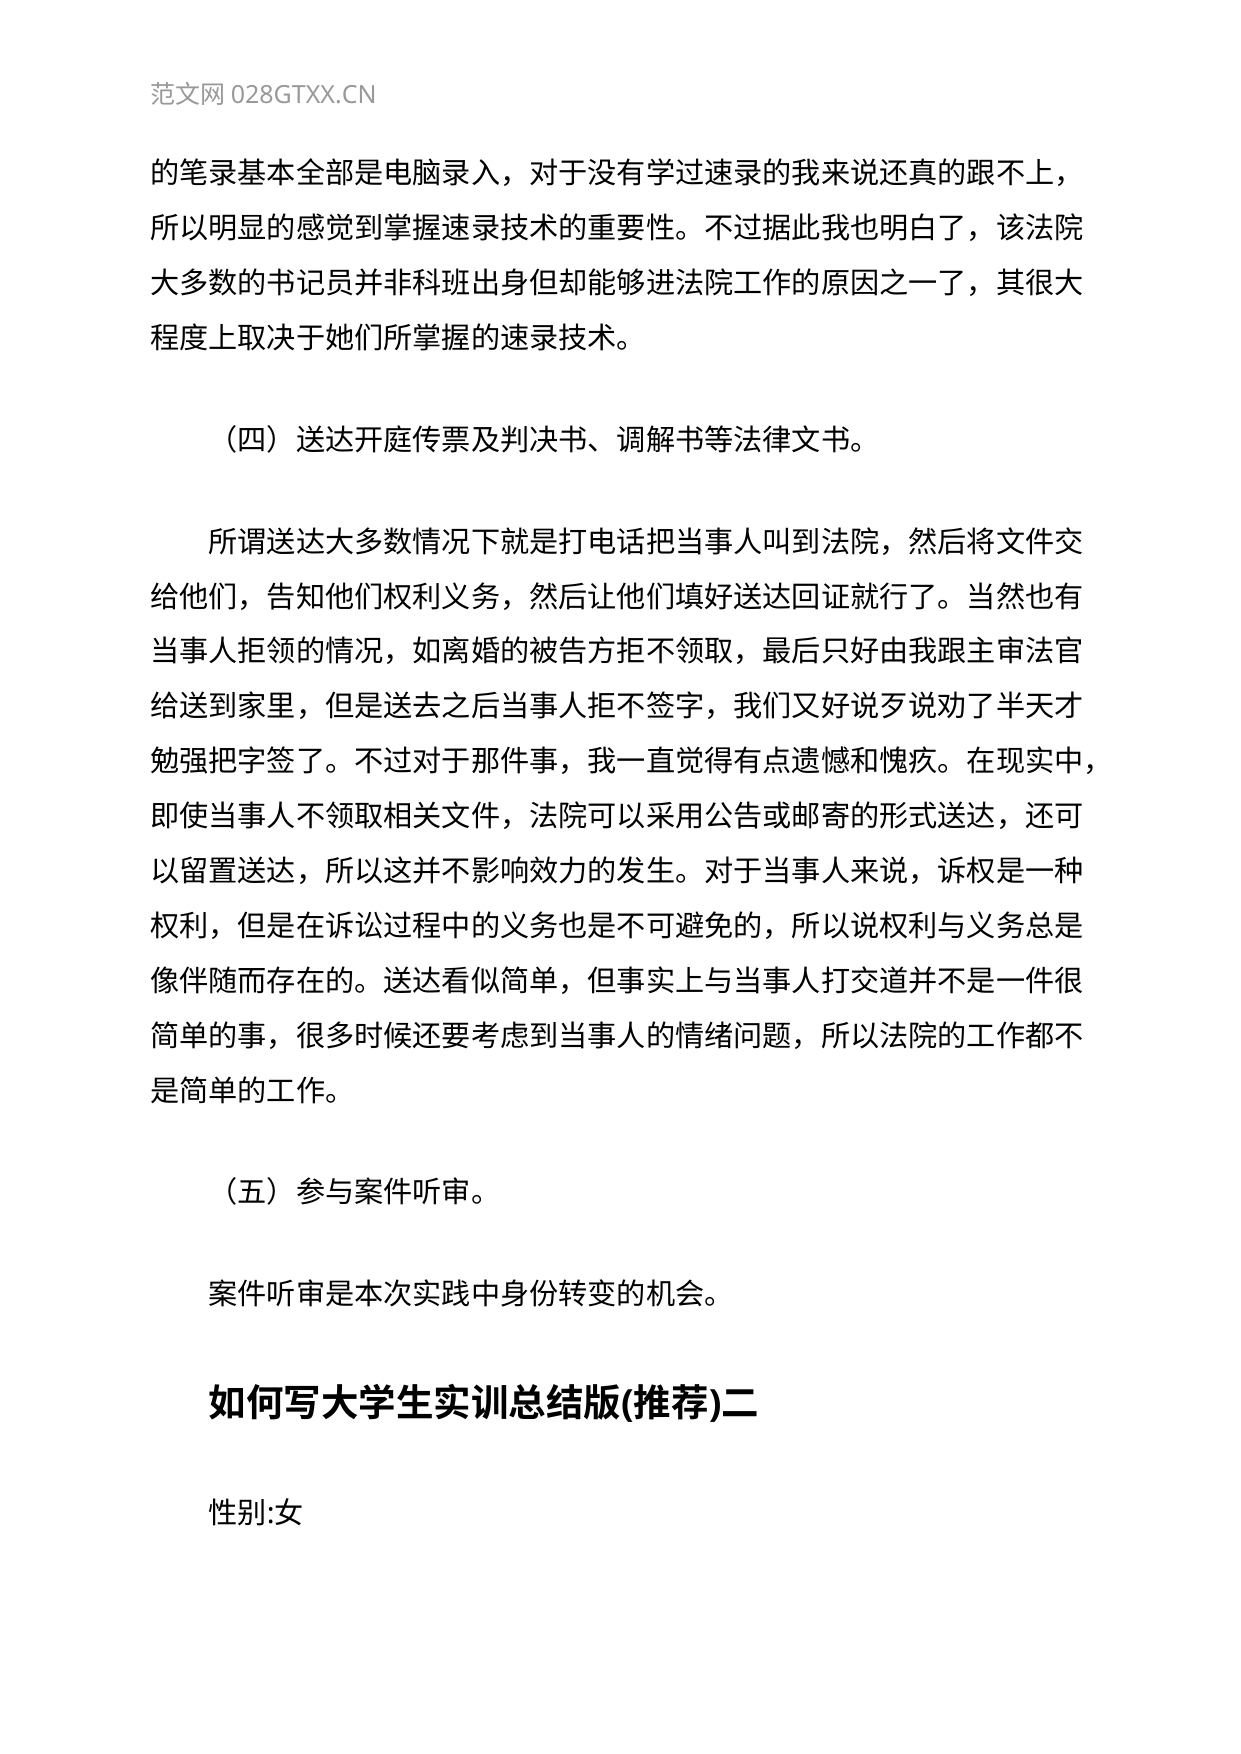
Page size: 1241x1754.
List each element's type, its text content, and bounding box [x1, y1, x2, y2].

text （五）参与案件听审。 [150, 1169, 1090, 1211]
text 案件听审是本次实践中身份转变的机会。 [150, 1271, 1090, 1313]
text 所谓送达大多数情况下就是打电话把当事人叫到法院，然后将文件交给他们，告知他们权利义务，然后让他们填好送达回证就行了。当然也有当事人拒领的情况，如离婚的被告方拒不领取，最后只好由我跟主审法官给送到家里，但是送去之后当事人拒不签字，我们又好说歹说劝了半天才勉强把字签了。不过对于那件事，我一直觉得有点遗憾和愧疚。在现实中，即使当事人不领取相关文件，法院可以采用公告或邮寄的形式送达，还可以留置送达，所以这并不影响效力的发生。对于当事人来说，诉权是一种权利，但是在诉讼过程中的义务也是不可避免的，所以说权利与义务总是像伴随而存在的。送达看似简单，但事实上与当事人打交道并不是一件很简单的事，很多时候还要考虑到当事人的情绪问题，所以法院的工作都不是简单的工作。 [150, 518, 1090, 1109]
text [150, 150, 1090, 357]
text 如何写大学生实训总结版(推荐)二 [150, 1372, 1090, 1427]
text （四）送达开庭传票及判决书、调解书等法律文书。 [150, 416, 1090, 459]
text 性别:女 [150, 1490, 1090, 1532]
